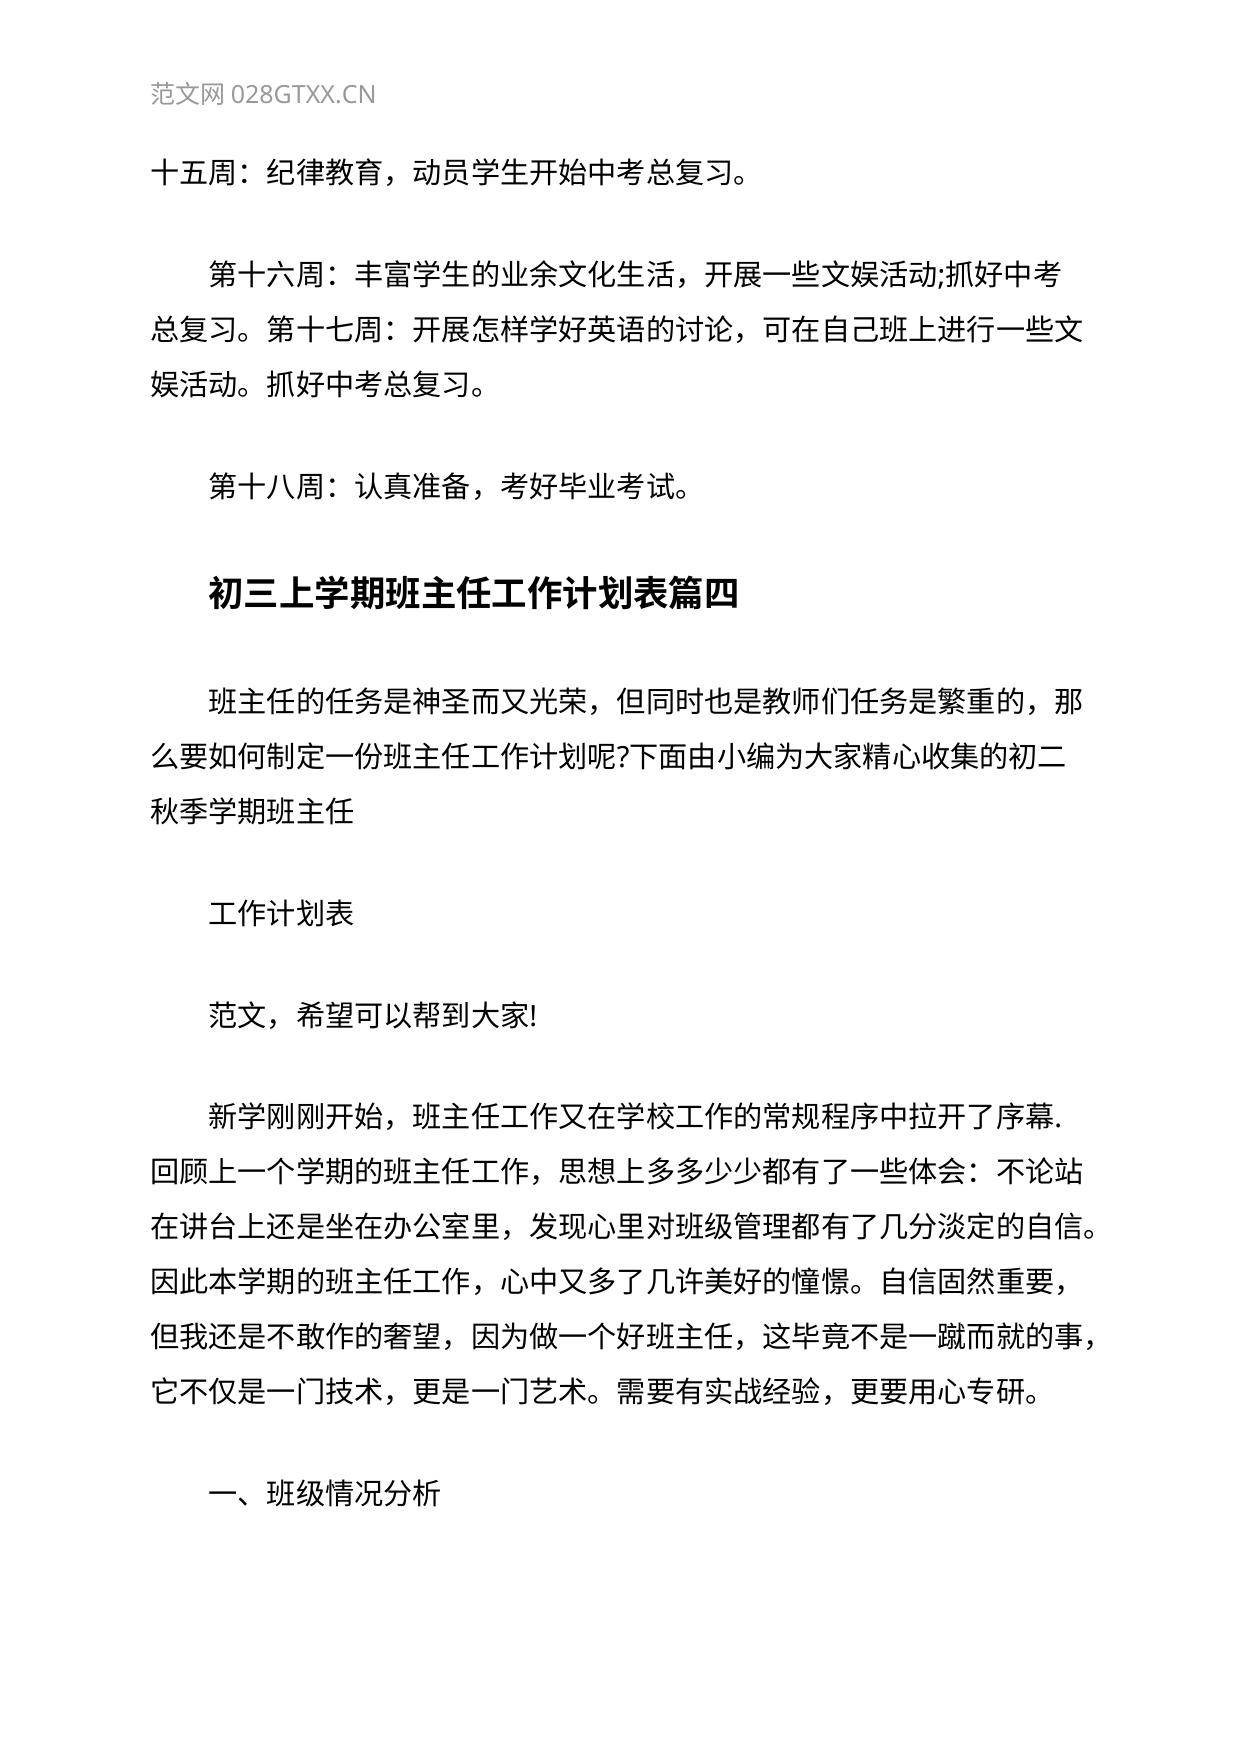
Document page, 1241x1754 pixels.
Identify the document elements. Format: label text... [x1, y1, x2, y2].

text 一、班级情况分析 [150, 1470, 1090, 1513]
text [150, 150, 1090, 192]
text 初三上学期班主任工作计划表篇四 [150, 565, 1090, 616]
text 范文，希望可以帮到大家! [150, 992, 1090, 1034]
text 第十八周：认真准备，考好毕业考试。 [150, 463, 1090, 506]
text 第十六周：丰富学生的业余文化生活，开展一些文娱活动;抓好中考总复习。第十七周：开展怎样学好英语的讨论，可在自己班上进行一些文娱活动。抓好中考总复习。 [150, 252, 1090, 404]
text 新学刚刚开始，班主任工作又在学校工作的常规程序中拉开了序幕.回顾上一个学期的班主任工作，思想上多多少少都有了一些体会：不论站在讲台上还是坐在办公室里，发现心里对班级管理都有了几分淡定的自信。因此本学期的班主任工作，心中又多了几许美好的憧憬。自信固然重要，但我还是不敢作的奢望，因为做一个好班主任，这毕竟不是一蹴而就的事，它不仅是一门技术，更是一门艺术。需要有实战经验，更要用心专研。 [150, 1094, 1090, 1411]
text 班主任的任务是神圣而又光荣，但同时也是教师们任务是繁重的，那么要如何制定一份班主任工作计划呢?下面由小编为大家精心收集的初二秋季学期班主任 [150, 679, 1090, 831]
text 工作计划表 [150, 890, 1090, 933]
